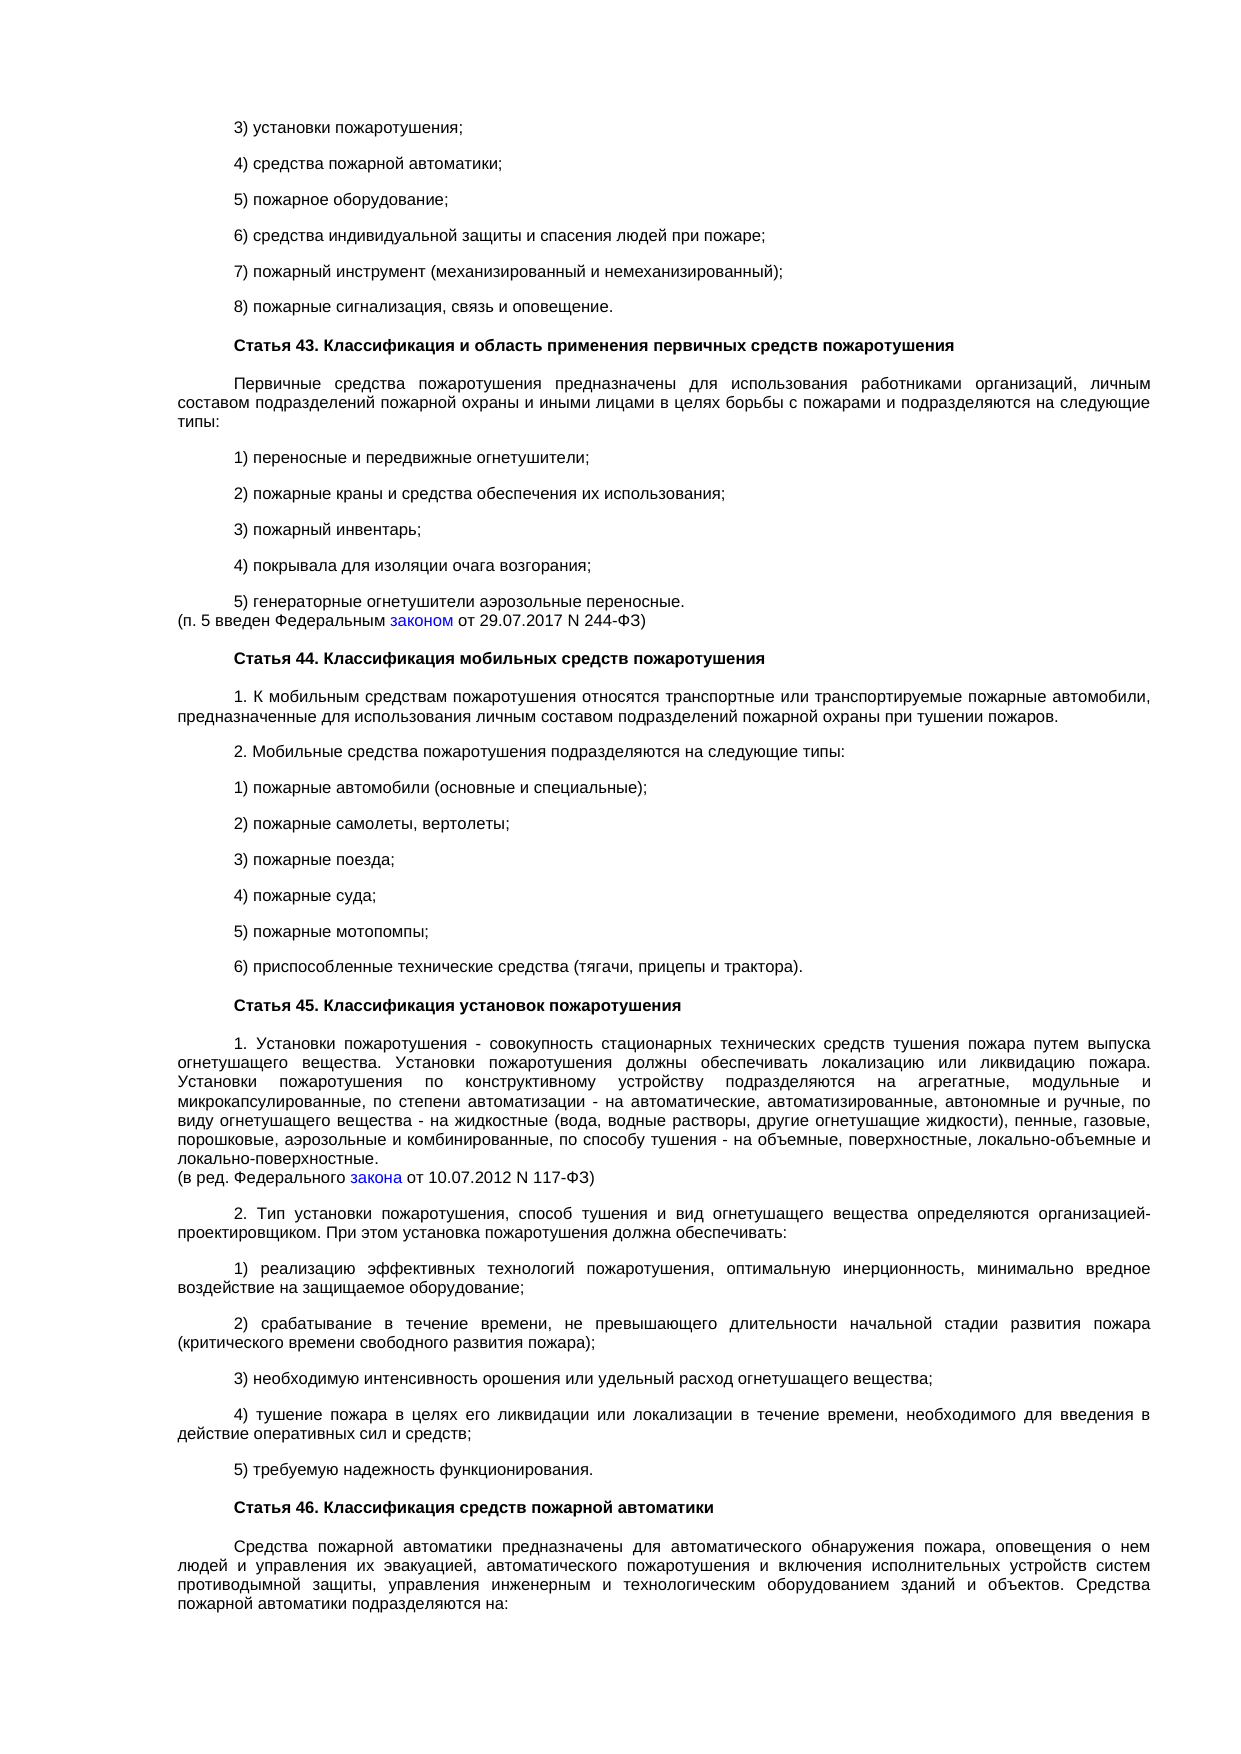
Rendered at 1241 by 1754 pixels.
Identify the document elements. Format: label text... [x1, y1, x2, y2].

text 2. Тип установки пожаротушения, способ тушения и вид огнетушащего вещества определяются организацией-проектировщиком. При этом установка пожаротушения должна обеспечивать: [177, 1204, 1152, 1242]
text 4) покрывала для изоляции очага возгорания; [177, 556, 1152, 575]
text 5) пожарное оборудование; [177, 190, 1152, 209]
text 5) пожарные мотопомпы; [177, 921, 1152, 941]
text 6) средства индивидуальной защиты и спасения людей при пожаре; [177, 226, 1152, 245]
text 2) пожарные краны и средства обеспечения их использования; [177, 484, 1152, 503]
text (в ред. Федерального закона от 10.07.2012 N 117-ФЗ) [177, 1168, 1152, 1187]
text 2) пожарные самолеты, вертолеты; [177, 814, 1152, 833]
text 5) требуемую надежность функционирования. [177, 1460, 1152, 1479]
text 1. Установки пожаротушения - совокупность стационарных технических средств тушения пожара путем выпуска огнетушащего вещества. Установки пожаротушения должны обеспечивать локализацию или ликвидацию пожара. Установки пожаротушения по конструктивному устройству подразделяются на агрегатные, модульные и микрокапсулированные, по степени автоматизации - на автоматические, автоматизированные, автономные и ручные, по виду огнетушащего вещества - на жидкостные (вода, водные растворы, другие огнетушащие жидкости), пенные, газовые, порошковые, аэрозольные и комбинированные, по способу тушения - на объемные, поверхностные, локально-объемные и локально-поверхностные. [177, 1034, 1152, 1168]
text 5) генераторные огнетушители аэрозольные переносные. [177, 591, 1152, 611]
text 1. К мобильным средствам пожаротушения относятся транспортные или транспортируемые пожарные автомобили, предназначенные для использования личным составом подразделений пожарной охраны при тушении пожаров. [177, 687, 1152, 726]
text 2) срабатывание в течение времени, не превышающего длительности начальной стадии развития пожара (критического времени свободного развития пожара); [177, 1314, 1152, 1352]
text Статья 45. Классификация установок пожаротушения [177, 996, 1152, 1015]
text 8) пожарные сигнализация, связь и оповещение. [177, 297, 1152, 316]
text 4) пожарные суда; [177, 886, 1152, 905]
text Первичные средства пожаротушения предназначены для использования работниками организаций, личным составом подразделений пожарной охраны и иными лицами в целях борьбы с пожарами и подразделяются на следующие типы: [177, 374, 1152, 431]
text (п. 5 введен Федеральным законом от 29.07.2017 N 244-ФЗ) [177, 611, 1152, 630]
text 1) реализацию эффективных технологий пожаротушения, оптимальную инерционность, минимально вредное воздействие на защищаемое оборудование; [177, 1259, 1152, 1297]
text Средства пожарной автоматики предназначены для автоматического обнаружения пожара, оповещения о нем людей и управления их эвакуацией, автоматического пожаротушения и включения исполнительных устройств систем противодымной защиты, управления инженерным и технологическим оборудованием зданий и объектов. Средства пожарной автоматики подразделяются на: [177, 1536, 1152, 1613]
text 3) пожарные поезда; [177, 850, 1152, 869]
text Статья 44. Классификация мобильных средств пожаротушения [177, 649, 1152, 668]
text 4) средства пожарной автоматики; [177, 154, 1152, 173]
text 1) пожарные автомобили (основные и специальные); [177, 778, 1152, 797]
text 3) установки пожаротушения; [177, 118, 1152, 137]
text Статья 46. Классификация средств пожарной автоматики [177, 1498, 1152, 1517]
text 6) приспособленные технические средства (тягачи, прицепы и трактора). [177, 957, 1152, 976]
text 2. Мобильные средства пожаротушения подразделяются на следующие типы: [177, 742, 1152, 761]
text 3) пожарный инвентарь; [177, 520, 1152, 539]
text 7) пожарный инструмент (механизированный и немеханизированный); [177, 261, 1152, 281]
text Статья 43. Классификация и область применения первичных средств пожаротушения [177, 336, 1152, 355]
text 3) необходимую интенсивность орошения или удельный расход огнетушащего вещества; [177, 1369, 1152, 1388]
text 4) тушение пожара в целях его ликвидации или локализации в течение времени, необходимого для введения в действие оперативных сил и средств; [177, 1405, 1152, 1443]
text 1) переносные и передвижные огнетушители; [177, 448, 1152, 467]
